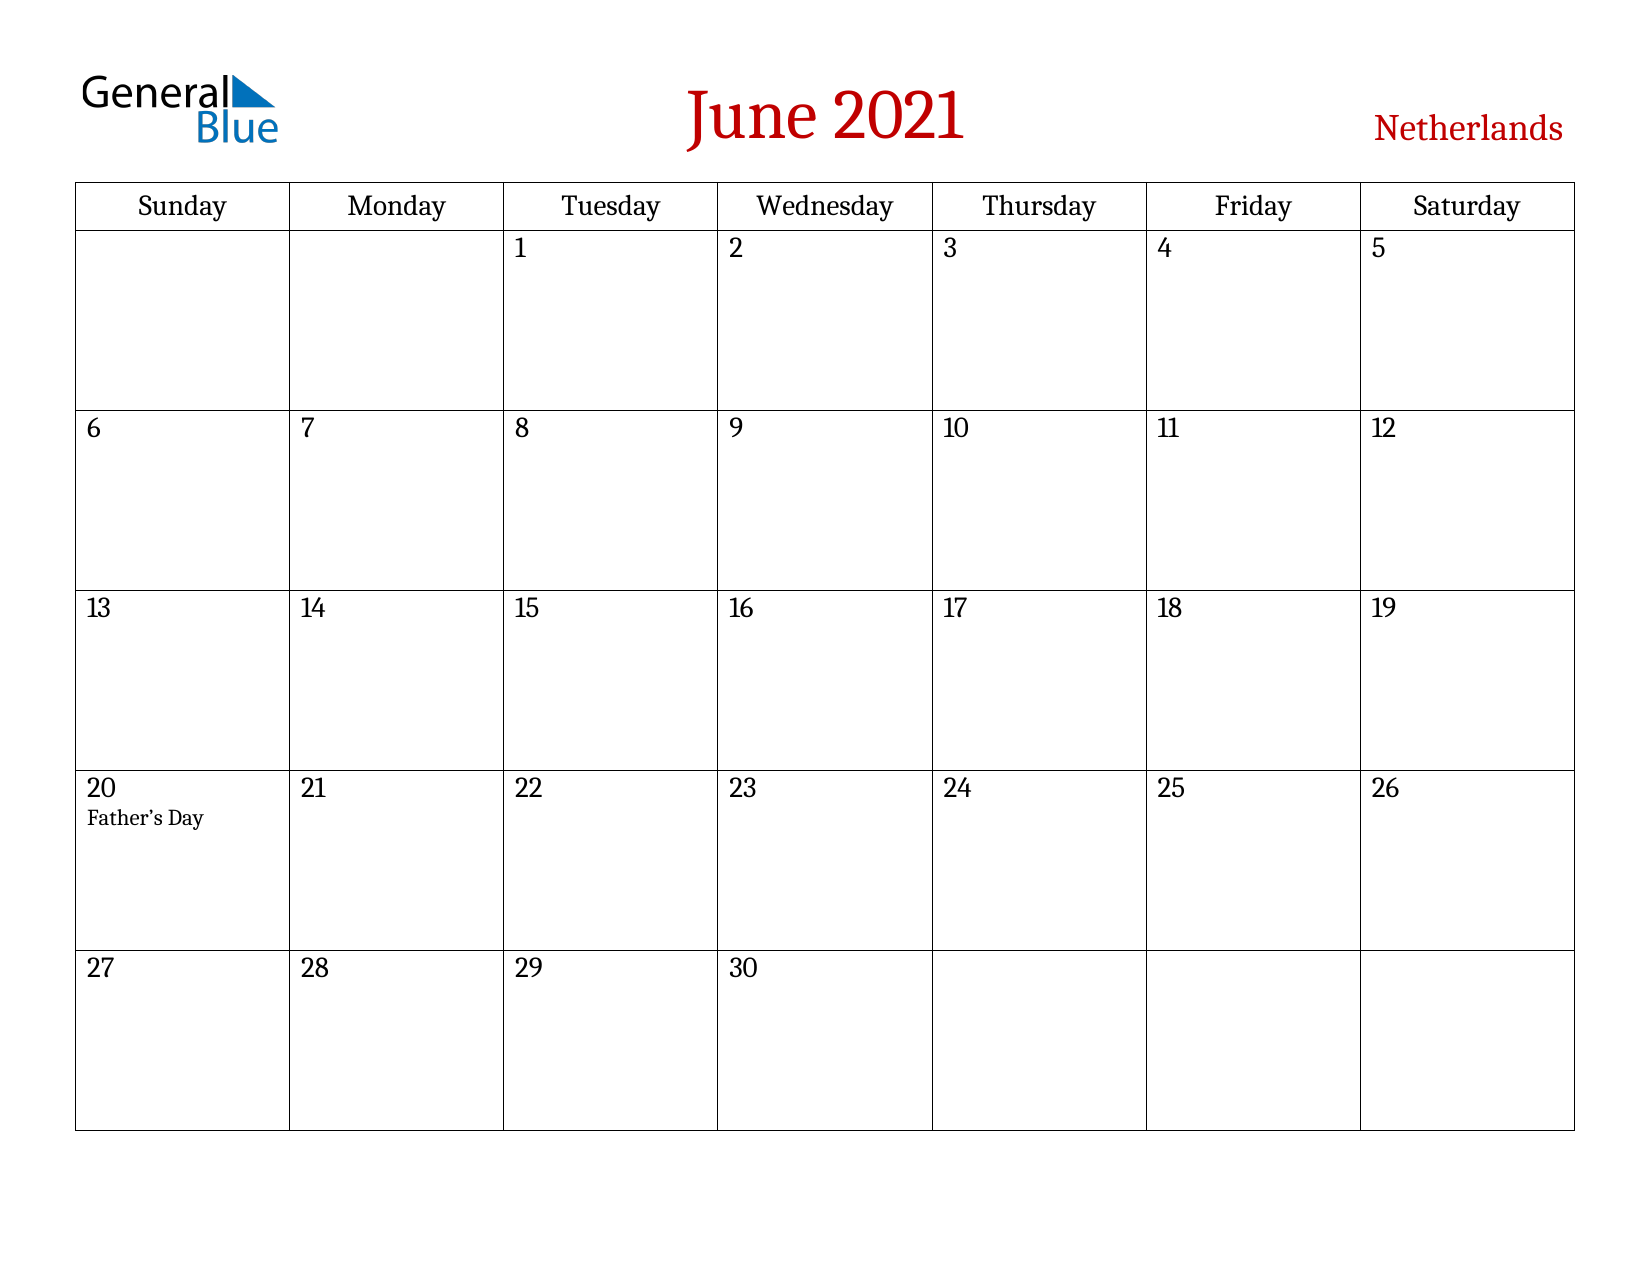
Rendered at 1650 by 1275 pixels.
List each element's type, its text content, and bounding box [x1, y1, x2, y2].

table_cell Friday [1147, 183, 1360, 230]
table_cell Thursday [933, 183, 1146, 230]
table_cell [76, 445, 289, 590]
table_cell [1147, 985, 1360, 1130]
table_cell 26 [1361, 771, 1574, 805]
table_cell [718, 985, 932, 1130]
table_cell 18 [1147, 591, 1360, 625]
table_cell 25 [1147, 771, 1360, 805]
table_cell 7 [290, 411, 503, 444]
table_cell [290, 985, 503, 1130]
table_cell Wednesday [718, 183, 932, 230]
table_cell [1361, 805, 1574, 950]
table_cell 23 [718, 771, 932, 805]
table_cell [933, 985, 1146, 1130]
table_cell [76, 265, 289, 410]
table_cell Father’s Day [76, 805, 289, 950]
table_cell 3 [933, 231, 1146, 264]
table_cell 12 [1361, 411, 1574, 444]
table_cell 5 [1361, 231, 1574, 264]
table_cell 9 [718, 411, 932, 444]
table_cell [504, 445, 717, 590]
table_cell 16 [718, 591, 932, 625]
table_cell [1361, 951, 1574, 985]
table_cell [1361, 625, 1574, 770]
table_cell [933, 445, 1146, 590]
table_cell 11 [1147, 411, 1360, 444]
table_cell 13 [76, 591, 289, 625]
table_cell [1361, 985, 1574, 1130]
table_cell [290, 445, 503, 590]
table_header Netherlands [1146, 75, 1574, 182]
table_header June 2021 [504, 75, 1146, 182]
table_cell [76, 625, 289, 770]
table_cell [290, 265, 503, 410]
table_cell [718, 445, 932, 590]
table_cell [718, 265, 932, 410]
table_cell 30 [718, 951, 932, 985]
table_cell [290, 625, 503, 770]
table_cell [933, 805, 1146, 950]
table_cell 22 [504, 771, 717, 805]
table_cell [504, 985, 717, 1130]
table_cell [933, 951, 1146, 985]
table_cell [1147, 951, 1360, 985]
table_cell [933, 625, 1146, 770]
table_cell 17 [933, 591, 1146, 625]
table_cell Tuesday [504, 183, 717, 230]
table_cell 14 [290, 591, 503, 625]
table_cell 2 [718, 231, 932, 264]
table_cell [290, 231, 503, 264]
table_cell 6 [76, 411, 289, 444]
table_cell [1147, 445, 1360, 590]
picture [82, 75, 278, 143]
table_cell [290, 805, 503, 950]
table_cell 27 [76, 951, 289, 985]
table_cell [76, 985, 289, 1130]
table_cell [718, 805, 932, 950]
table_cell [504, 805, 717, 950]
table_cell 28 [290, 951, 503, 985]
table_header [76, 75, 503, 182]
table_cell 8 [504, 411, 717, 444]
table_cell Monday [290, 183, 503, 230]
table_cell [1147, 625, 1360, 770]
table_cell 20 [76, 771, 289, 805]
table_cell 19 [1361, 591, 1574, 625]
table_cell 24 [933, 771, 1146, 805]
table_cell Sunday [76, 183, 289, 230]
table_cell [933, 265, 1146, 410]
table_cell 10 [933, 411, 1146, 444]
table_cell [504, 625, 717, 770]
table_cell 29 [504, 951, 717, 985]
table_cell [504, 265, 717, 410]
table_cell 1 [504, 231, 717, 264]
table_cell [76, 231, 289, 264]
table_cell Saturday [1361, 183, 1574, 230]
table_cell [718, 625, 932, 770]
table_cell [1361, 265, 1574, 410]
table_cell [1361, 445, 1574, 590]
table_cell [1147, 265, 1360, 410]
table_cell 21 [290, 771, 503, 805]
table_cell 15 [504, 591, 717, 625]
table_cell 4 [1147, 231, 1360, 264]
table_cell [1147, 805, 1360, 950]
